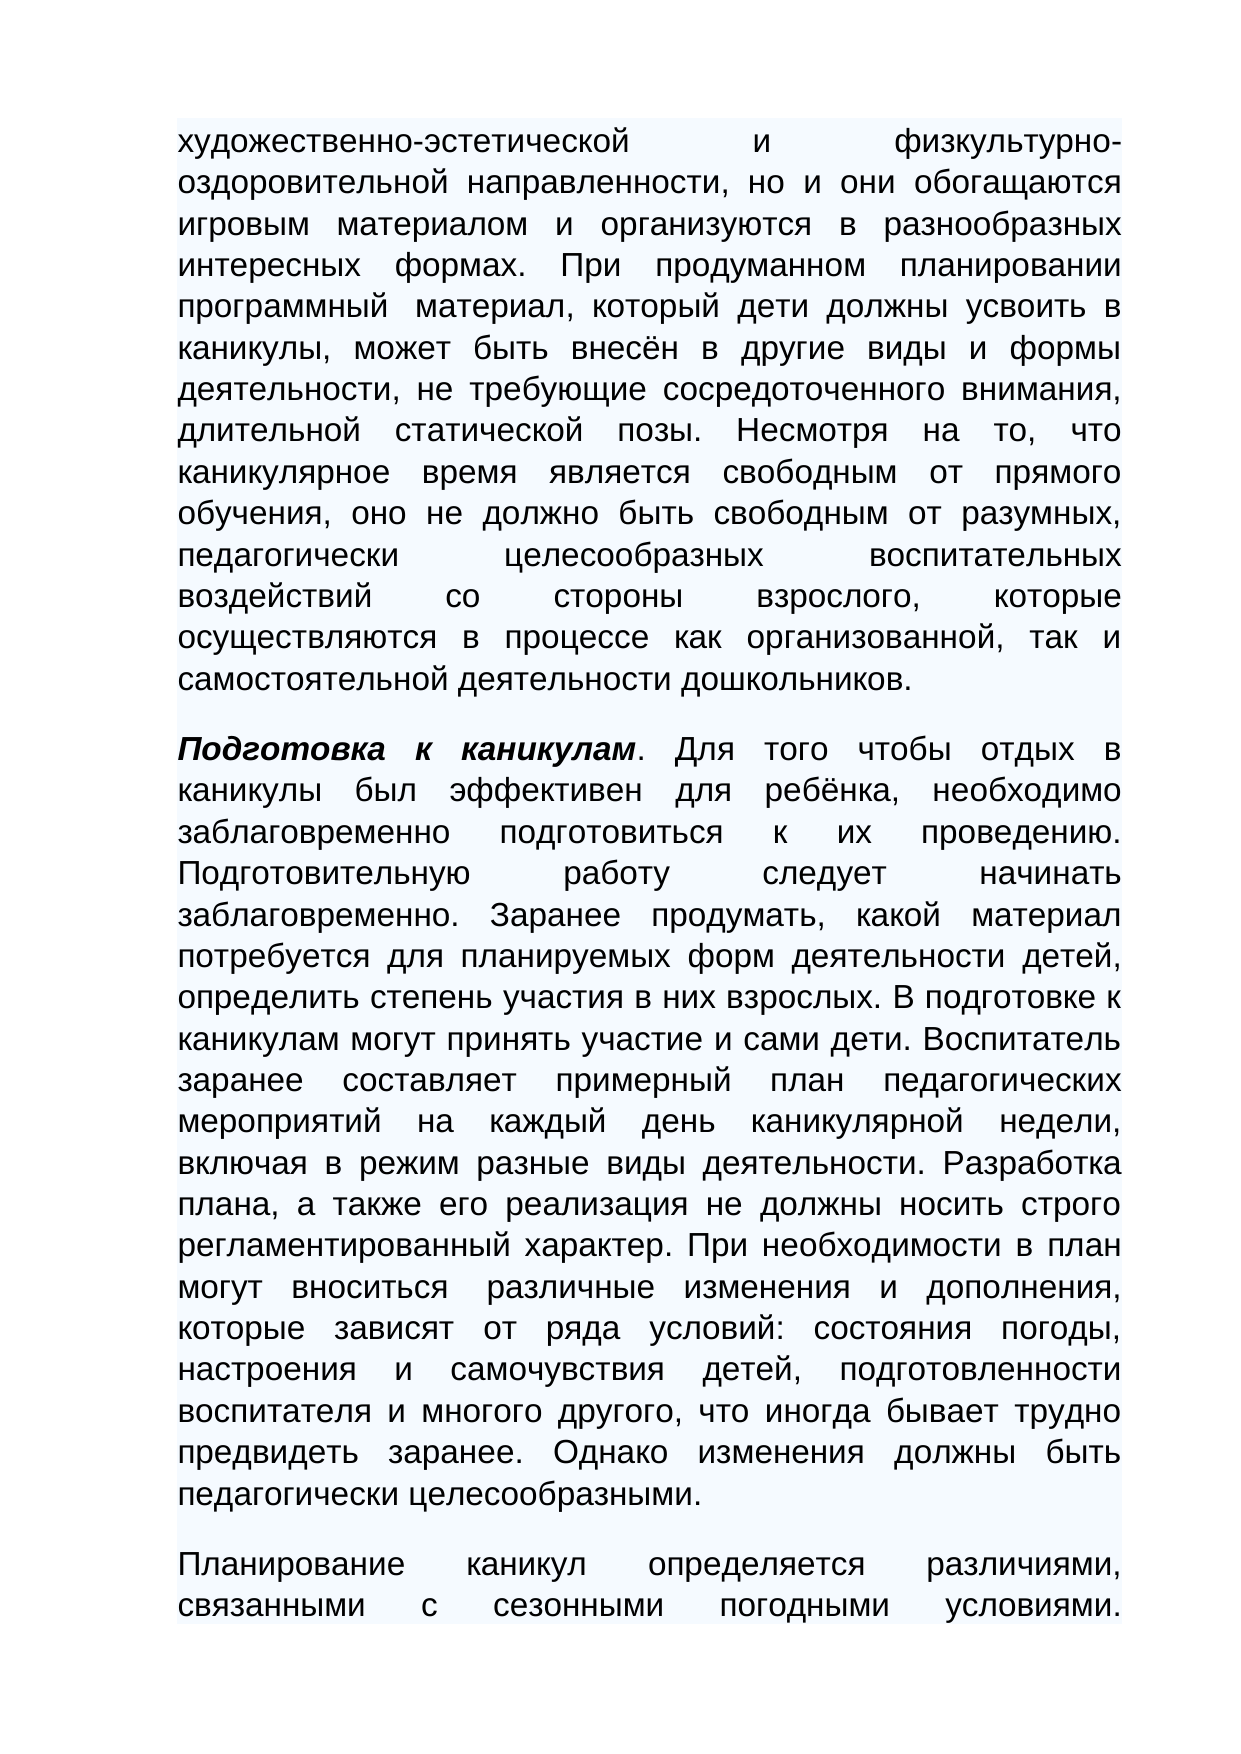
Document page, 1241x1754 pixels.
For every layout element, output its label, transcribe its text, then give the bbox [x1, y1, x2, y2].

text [177, 1541, 1122, 1624]
text Подготовка к каникулам. Для того чтобы отдых в каникулы был эффективен для ребёнка, необходимо заблаговременно подготовиться к их проведению. Подготовительную работу следует начинать заблаговременно. Заранее продумать, какой материал потребуется для планируемых форм деятельности детей, определить степень участия в них взрослых. В подготовке к каникулам могут принять участие и сами дети. Воспитатель заранее составляет примерный план педагогических мероприятий на каждый день каникулярной недели, включая в режим разные виды деятельности. Разработка плана, а также его реализация не должны носить строго регламентированный характер. При необходимости в план могут вноситься различные изменения и дополнения, которые зависят от ряда условий: состояния погоды, настроения и самочувствия детей, подготовленности воспитателя и многого другого, что иногда бывает трудно предвидеть заранее. Однако изменения должны быть педагогически целесообразными. [177, 726, 1122, 1512]
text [177, 118, 1122, 697]
